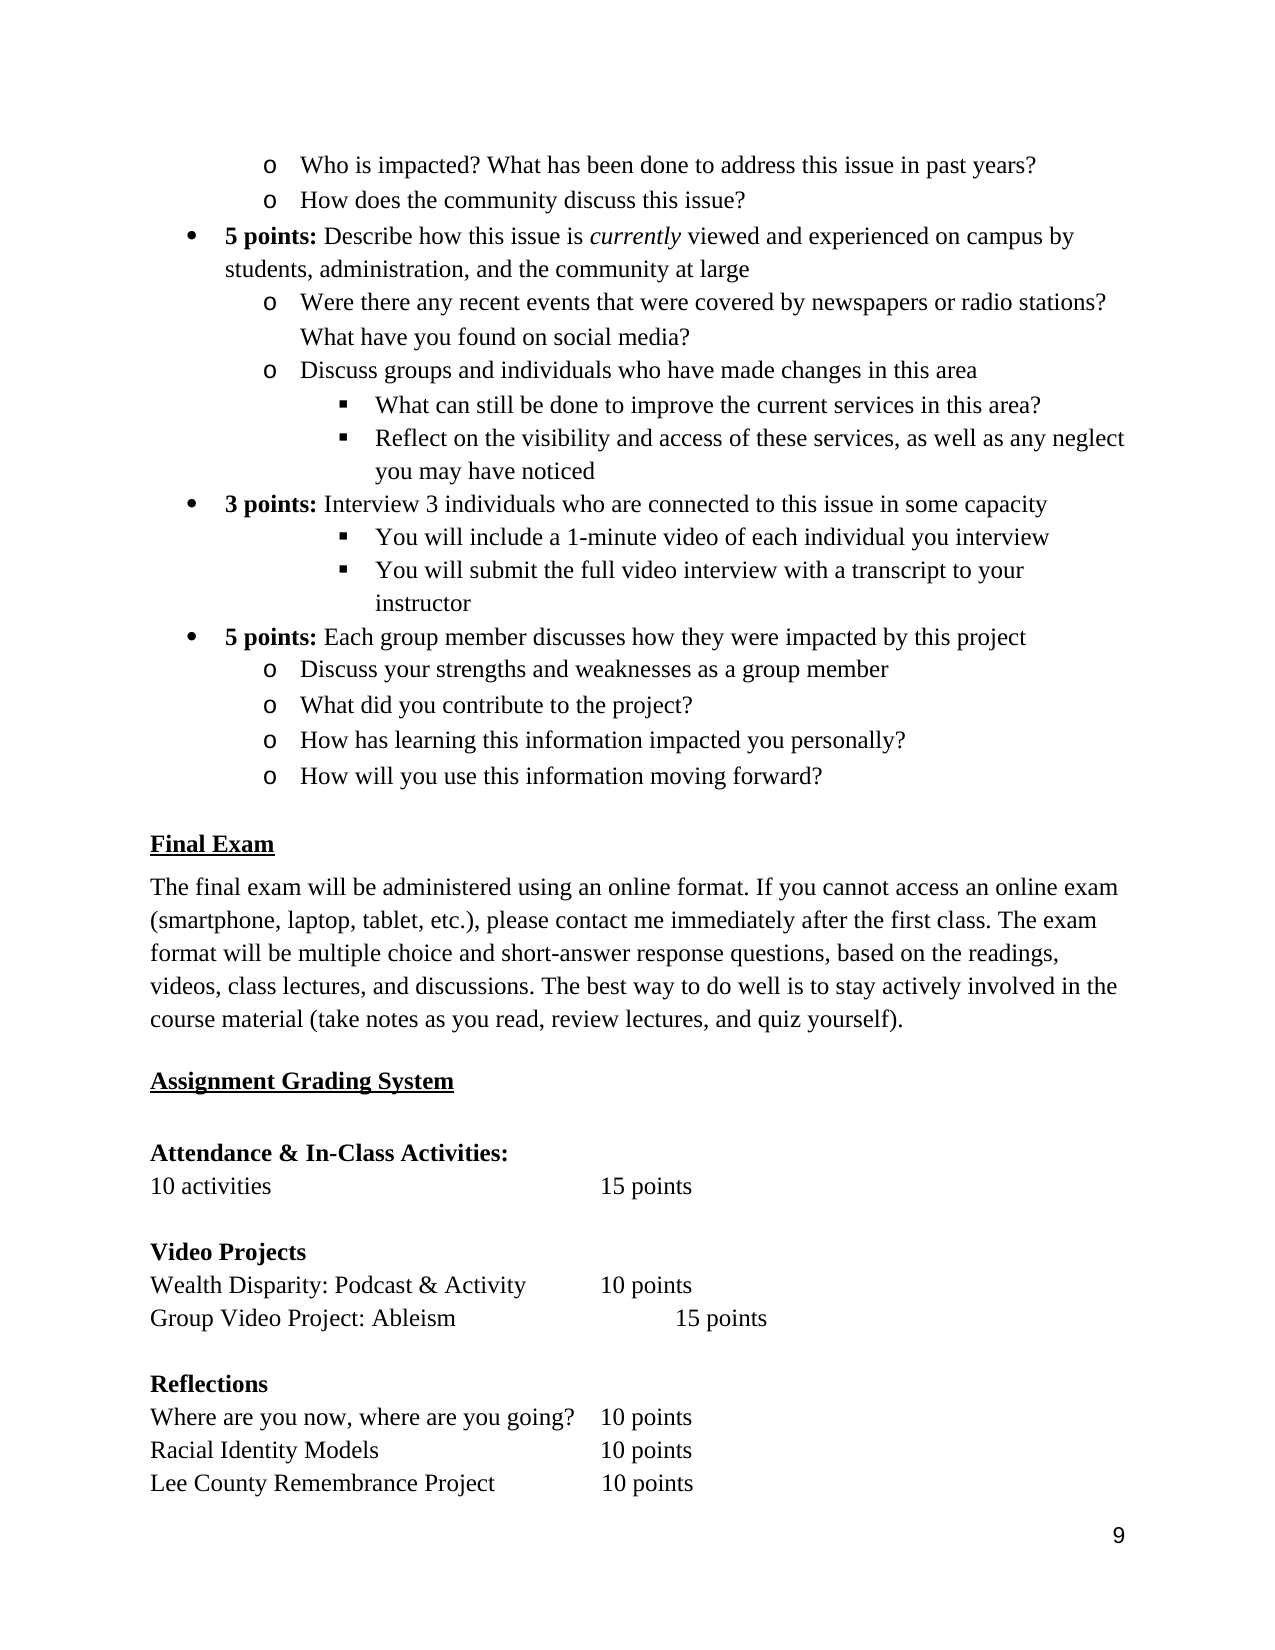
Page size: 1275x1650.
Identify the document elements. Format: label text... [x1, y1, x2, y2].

text Final Exam [150, 829, 1121, 858]
text 10 activities 15 points [150, 1171, 1125, 1200]
list Reflect on the visibility and access of these services, as well as any neglect you may have noticed [337, 423, 1125, 485]
list How will you use this information moving forward? [262, 761, 1125, 792]
list 5 points: Each group member discusses how they were impacted by this project [187, 622, 1125, 650]
text Reflections [150, 1369, 1125, 1398]
text Wealth Disparity: Podcast & Activity 10 points [150, 1270, 1125, 1299]
list What can still be done to improve the current services in this area? [337, 390, 1125, 419]
subtitle Assignment Grading System [150, 1066, 1152, 1095]
list How has learning this information impacted you personally? [262, 725, 1125, 756]
text Where are you now, where are you going? 10 points [150, 1402, 1125, 1431]
text Lee County Remembrance Project 10 points [150, 1468, 1125, 1497]
text Racial Identity Models 10 points [150, 1435, 1125, 1464]
list 3 points: Interview 3 individuals who are connected to this issue in some capacity [187, 489, 1125, 518]
list Who is impacted? What has been done to address this issue in past years? [262, 150, 1125, 181]
list What did you contribute to the project? [262, 690, 1125, 721]
text Video Projects [150, 1237, 1125, 1266]
text Attendance & In-Class Activities: [150, 1138, 1125, 1167]
list Were there any recent events that were covered by newspapers or radio stations? What have you found on social media? [262, 287, 1125, 351]
list Discuss groups and individuals who have made changes in this area [262, 355, 1125, 386]
list You will submit the full video interview with a transcript to your instructor [337, 556, 1125, 617]
list You will include a 1-minute video of each individual you interview [337, 522, 1125, 551]
text The final exam will be administered using an online format. If you cannot access an online exam (smartphone, laptop, tablet, etc.), please contact me immediately after the first class. The exam format will be multiple choice and short-answer response questions, based on the readings, videos, class lectures, and discussions. The best way to do well is to stay actively involved in the course material (take notes as you read, review lectures, and quiz yourself). [150, 872, 1125, 1033]
text Group Video Project: Ableism 15 points [150, 1303, 1125, 1332]
list How does the community discuss this issue? [262, 185, 1125, 216]
list 5 points: Describe how this issue is currently viewed and experienced on campus by students, administration, and the community at large [187, 221, 1125, 283]
list Discuss your strengths and weaknesses as a group member [262, 654, 1125, 685]
